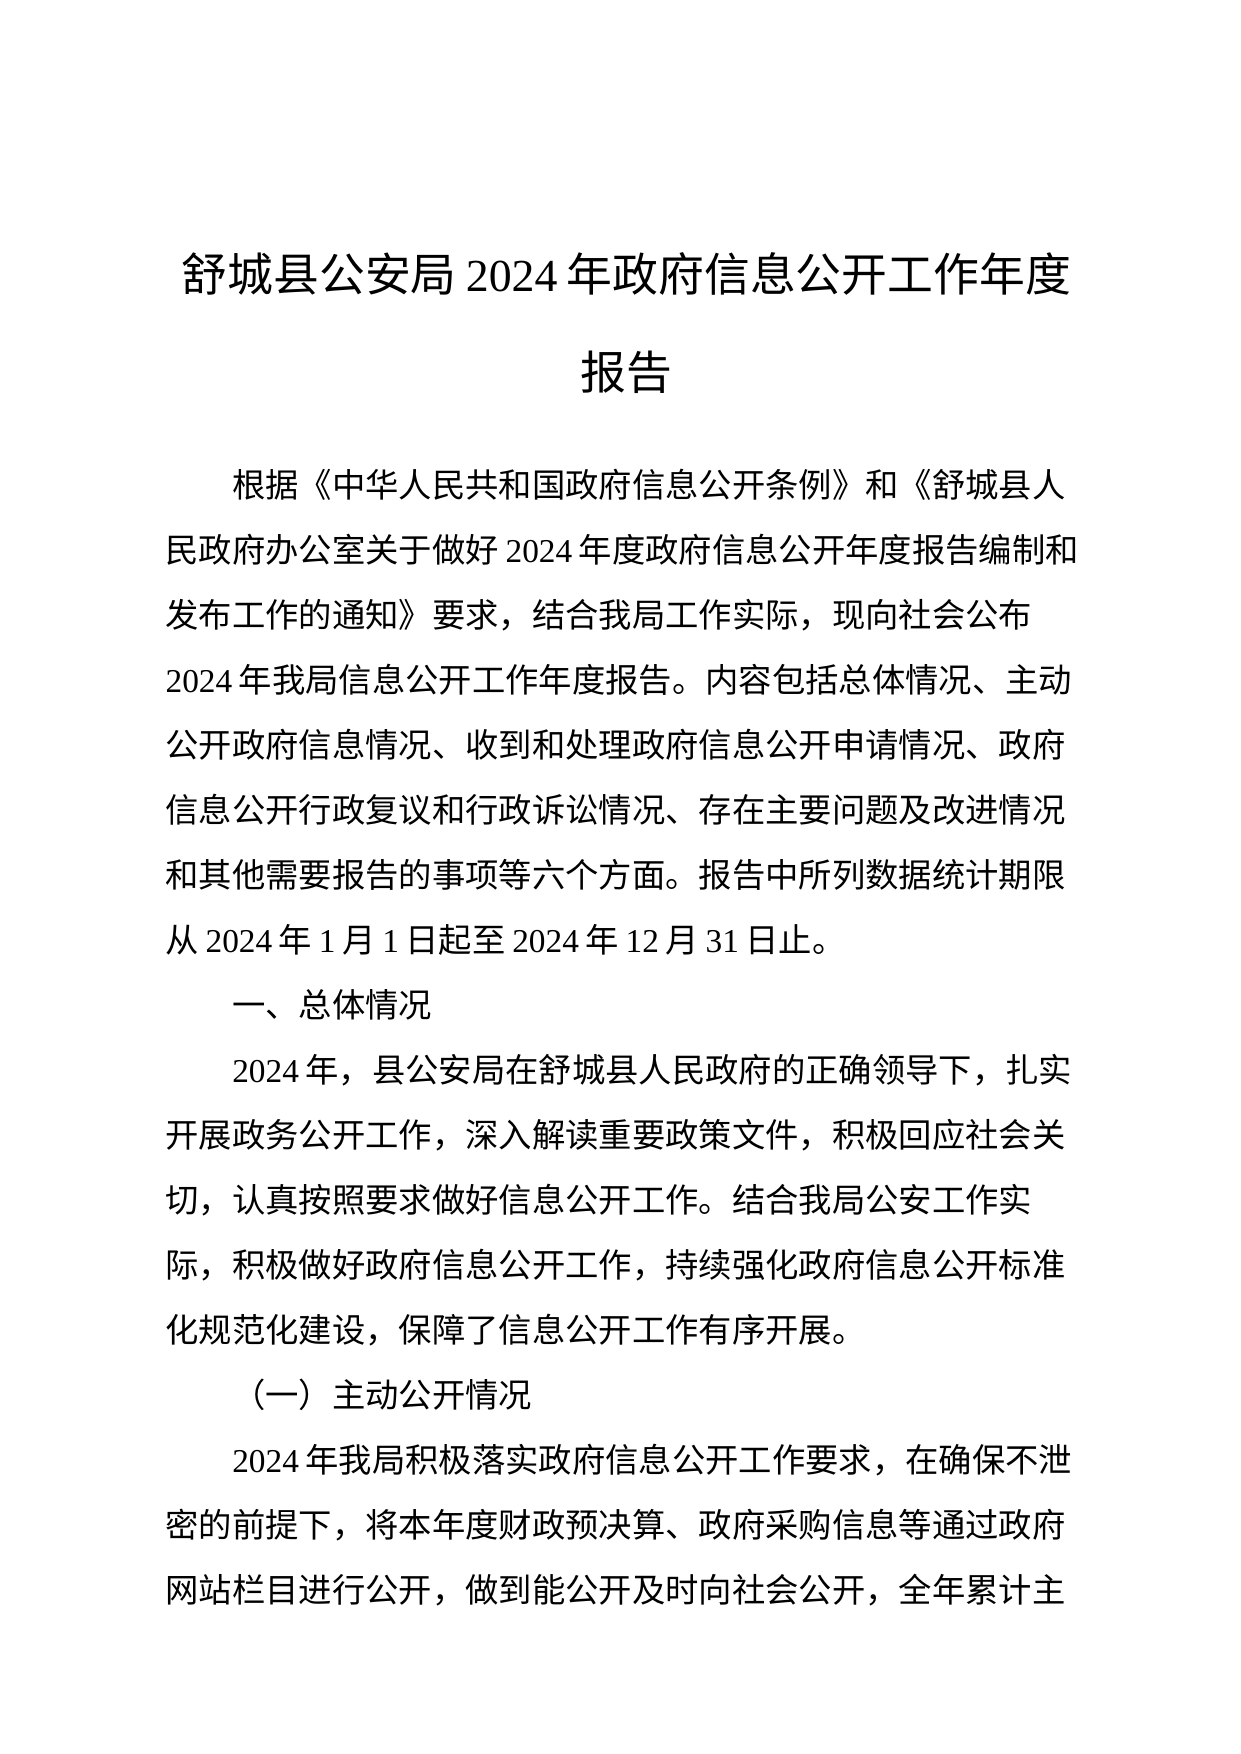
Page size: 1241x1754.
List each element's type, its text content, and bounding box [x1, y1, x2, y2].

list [165, 1426, 1087, 1621]
list （一）主动公开情况 [165, 1361, 1087, 1426]
text 舒城县公安局2024年政府信息公开工作年度报告 [165, 223, 1087, 418]
text 2024年，县公安局在舒城县人民政府的正确领导下，扎实开展政务公开工作，深入解读重要政策文件，积极回应社会关切，认真按照要求做好信息公开工作。结合我局公安工作实际，积极做好政府信息公开工作，持续强化政府信息公开标准化规范化建设，保障了信息公开工作有序开展。 [165, 1036, 1087, 1361]
text 一、总体情况 [165, 971, 1087, 1036]
text 根据《中华人民共和国政府信息公开条例》和《舒城县人民政府办公室关于做好2024年度政府信息公开年度报告编制和发布工作的通知》要求，结合我局工作实际，现向社会公布2024年我局信息公开工作年度报告。内容包括总体情况、主动公开政府信息情况、收到和处理政府信息公开申请情况、政府信息公开行政复议和行政诉讼情况、存在主要问题及改进情况和其他需要报告的事项等六个方面。报告中所列数据统计期限从2024年1月1日起至2024年12月31日止。 [165, 451, 1087, 971]
